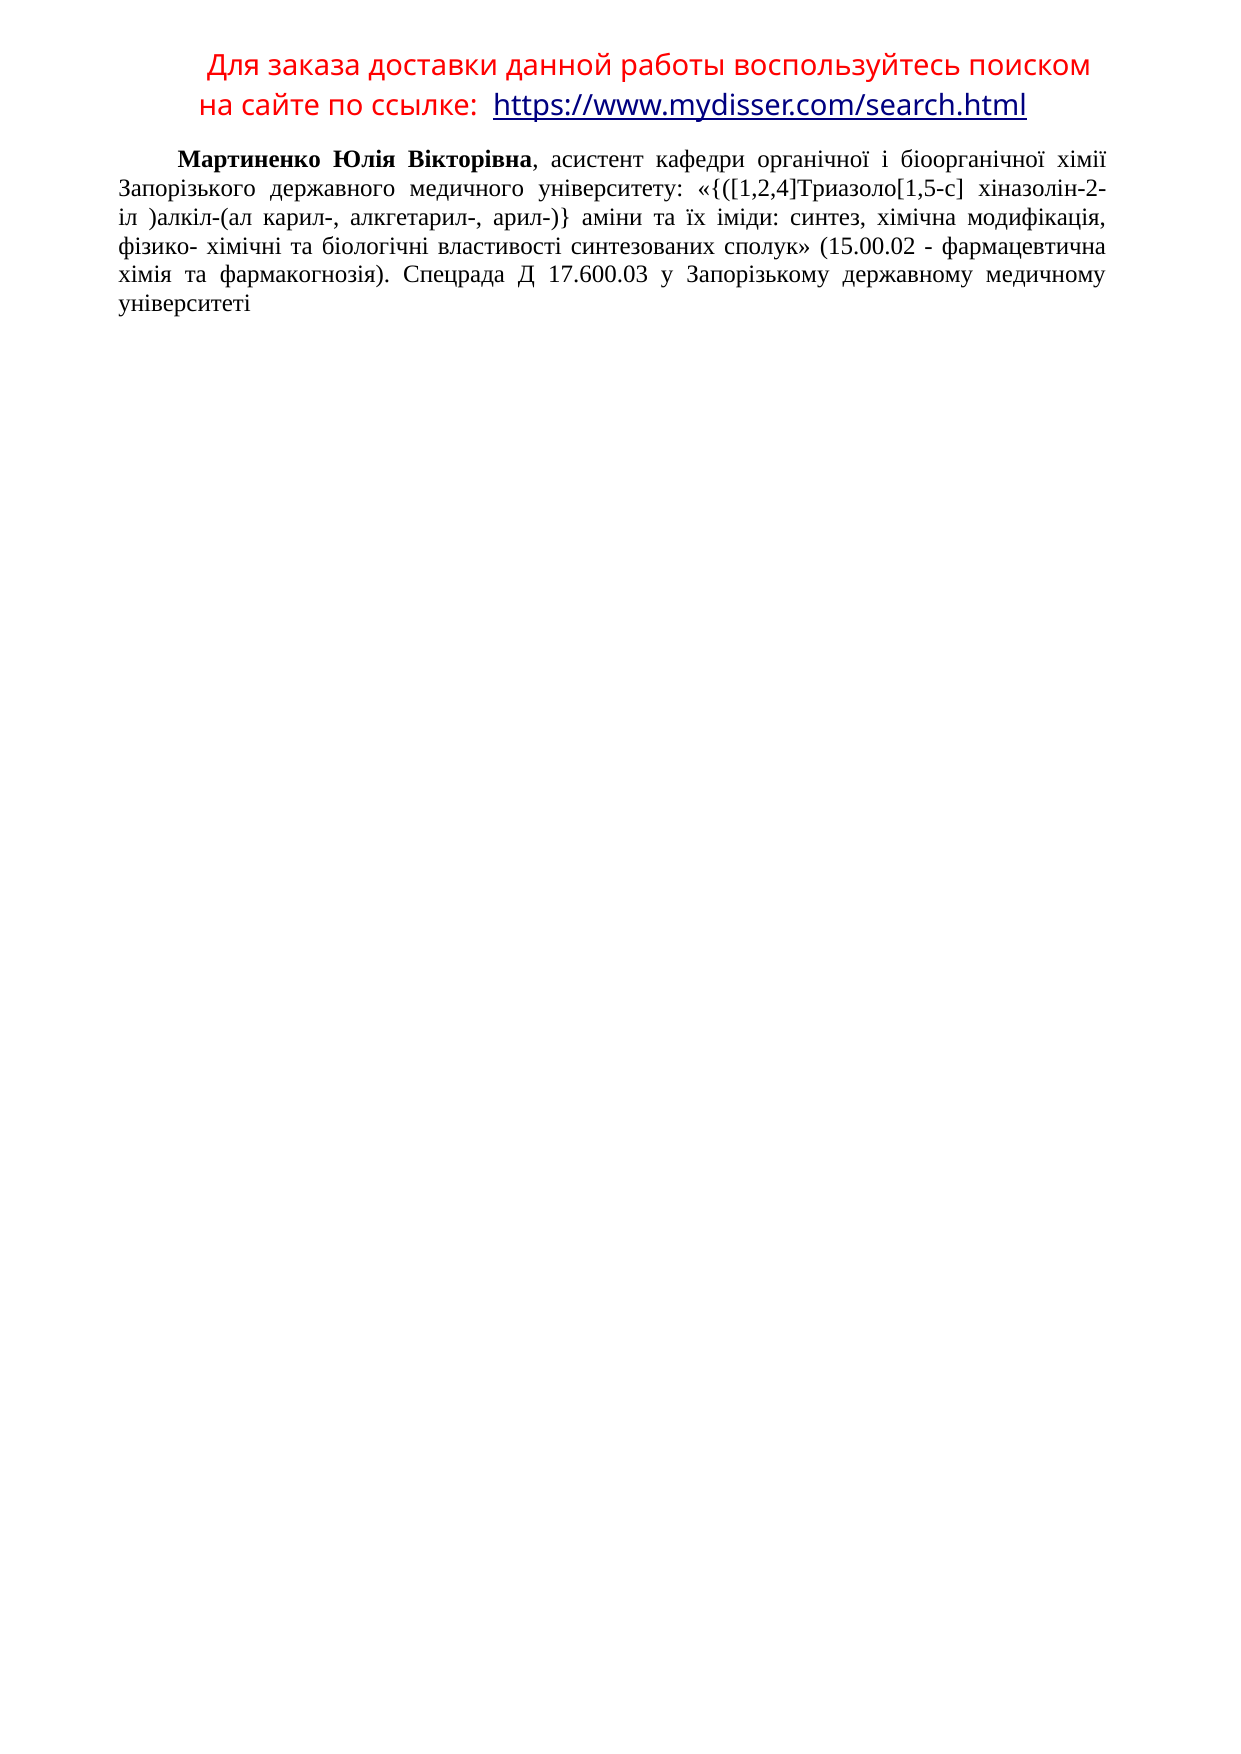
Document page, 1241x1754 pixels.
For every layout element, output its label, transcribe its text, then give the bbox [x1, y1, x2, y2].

text Мартиненко Юлія Вікторівна, асистент кафедри органічної і біоорганічної хімії Запорізького державного медичного університету: «{([1,2,4]Триазоло[1,5-с] хіназолін-2-іл )алкіл-(ал карил-, алкгетарил-, арил-)} аміни та їх іміди: синтез, хімічна модифікація, фізико- хімічні та біологічні властивості синтезованих сполук» (15.00.02 - фармацевтична хімія та фармакогнозія). Спецрада Д 17.600.03 у Запорізькому державному медичному університеті [118, 144, 1107, 317]
